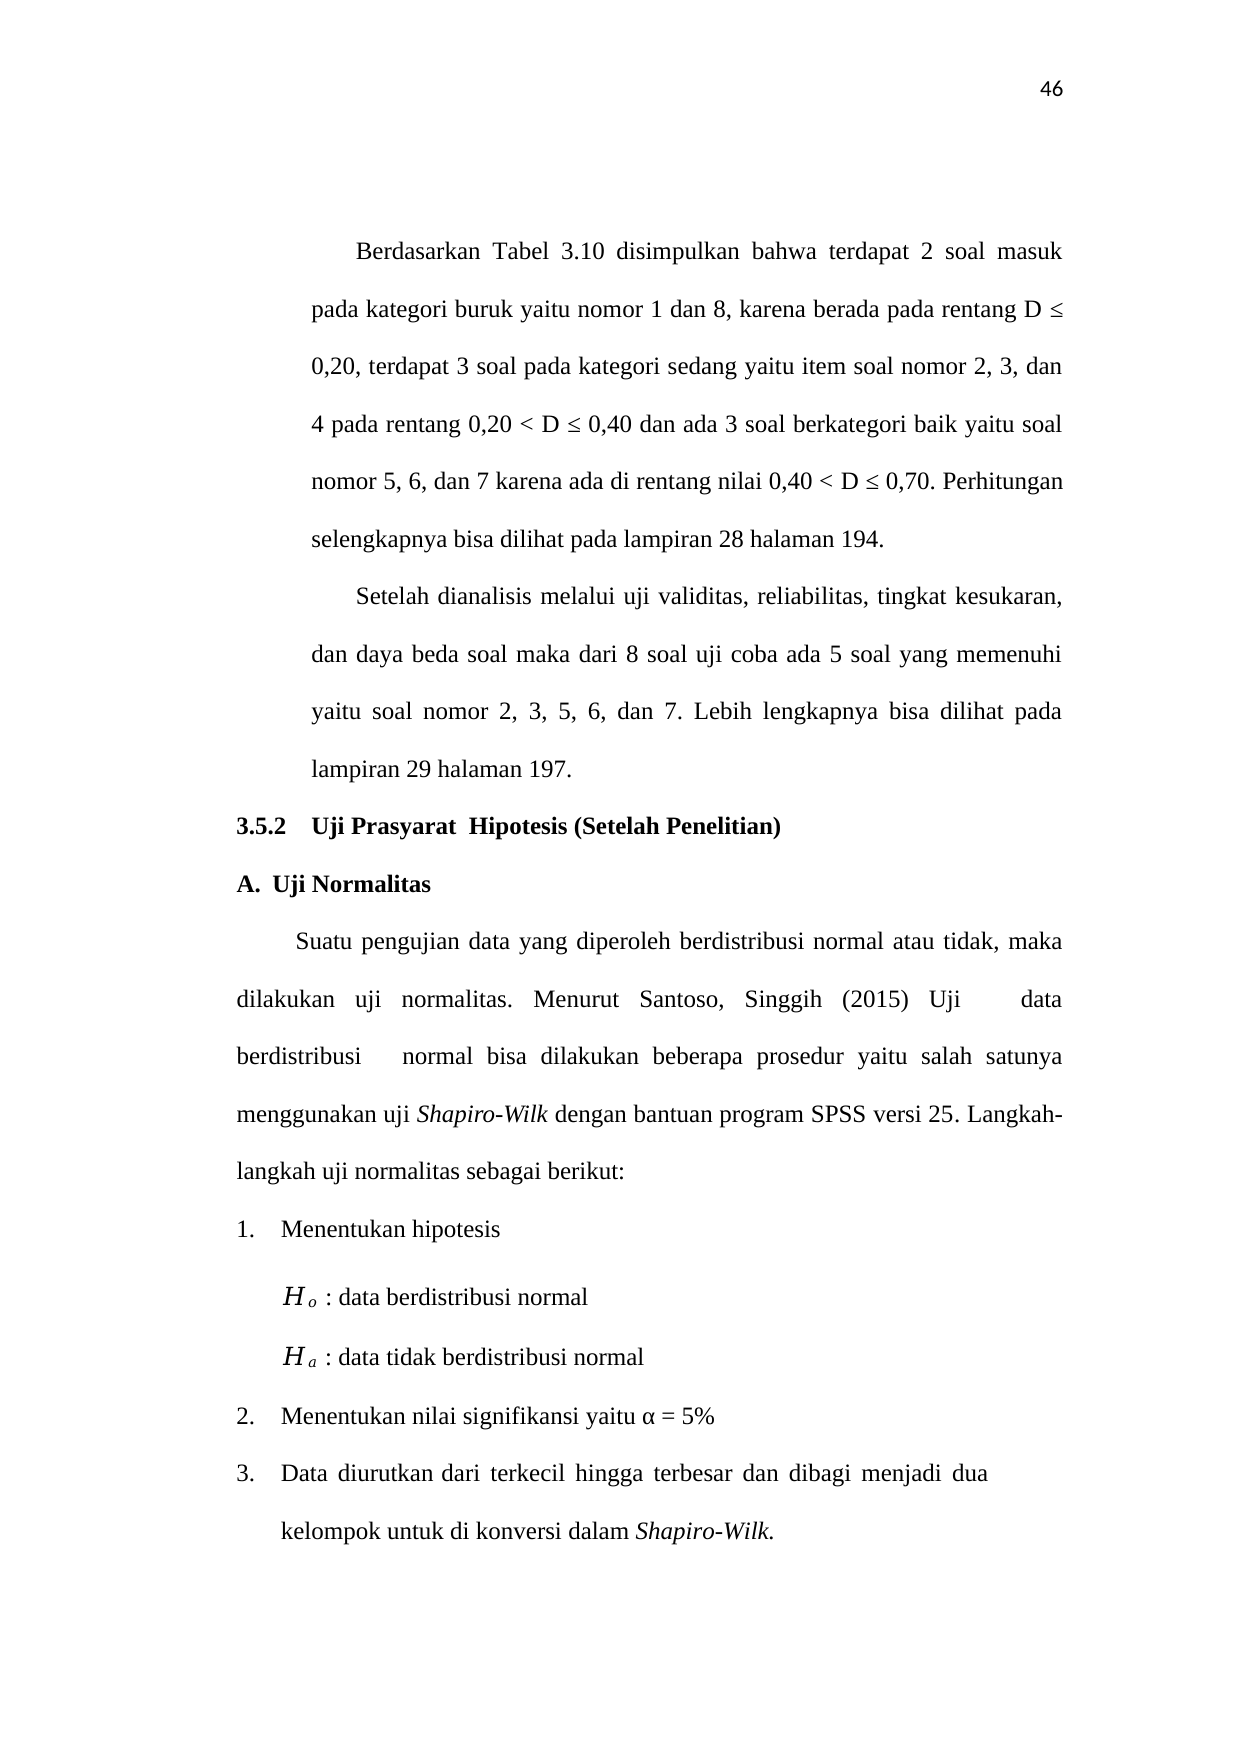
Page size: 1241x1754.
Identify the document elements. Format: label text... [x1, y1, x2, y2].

text Suatu pengujian data yang diperoleh berdistribusi normal atau tidak, maka dilakukan uji normalitas. Menurut Santoso, Singgih (2015) Uji data berdistribusi normal bisa dilakukan beberapa prosedur yaitu salah satunya menggunakan uji Shapiro-Wilk dengan bantuan program SPSS versi 25. Langkah-langkah uji normalitas sebagai berikut: [236, 926, 1063, 1041]
text Berdasarkan Tabel 3.10 disimpulkan bahwa terdapat 2 soal masuk pada kategori buruk yaitu nomor 1 dan 8, karena berada pada rentang D ≤ 0,20, terdapat 3 soal pada kategori sedang yaitu item soal nomor 2, 3, dan 4 pada rentang 0,20 < D ≤ 0,40 dan ada 3 soal berkategori baik yaitu soal nomor 5, 6, dan 7 karena ada di rentang nilai 0,40 < D ≤ 0,70. Perhitungan selengkapnya bisa dilihat pada lampiran 28 halaman 194. [311, 236, 1063, 552]
text Setelah dianalisis melalui uji validitas, reliabilitas, tingkat kesukaran, dan daya beda soal maka dari 8 soal uji coba ada 5 soal yang memenuhi yaitu soal nomor 2, 3, 5, 6, dan 7. Lebih lengkapnya bisa dilihat pada lampiran 29 halaman 197. [311, 581, 1063, 782]
text 𝐻𝑜 : data berdistribusi normal [281, 1280, 1063, 1310]
text 𝐻𝑎 : data tidak berdistribusi normal [281, 1341, 1063, 1371]
text Suatu pengujian data yang diperoleh berdistribusi normal atau tidak, maka dilakukan uji normalitas. Menurut Santoso, Singgih (2015) Uji data berdistribusi normal bisa dilakukan beberapa prosedur yaitu salah satunya menggunakan uji Shapiro-Wilk dengan bantuan program SPSS versi 25. Langkah-langkah uji normalitas sebagai berikut: [236, 1070, 1063, 1185]
list Menentukan hipotesis [236, 1214, 1063, 1242]
subtitle Uji Prasyarat Hipotesis (Setelah Penelitian) [236, 811, 1063, 840]
list Uji Normalitas [236, 869, 1063, 897]
list Menentukan nilai signifikansi yaitu α = 5% [236, 1401, 1063, 1430]
list Data diurutkan dari terkecil hingga terbesar dan dibagi menjadi dua kelompok untuk di konversi dalam Shapiro-Wilk. [236, 1458, 1063, 1545]
